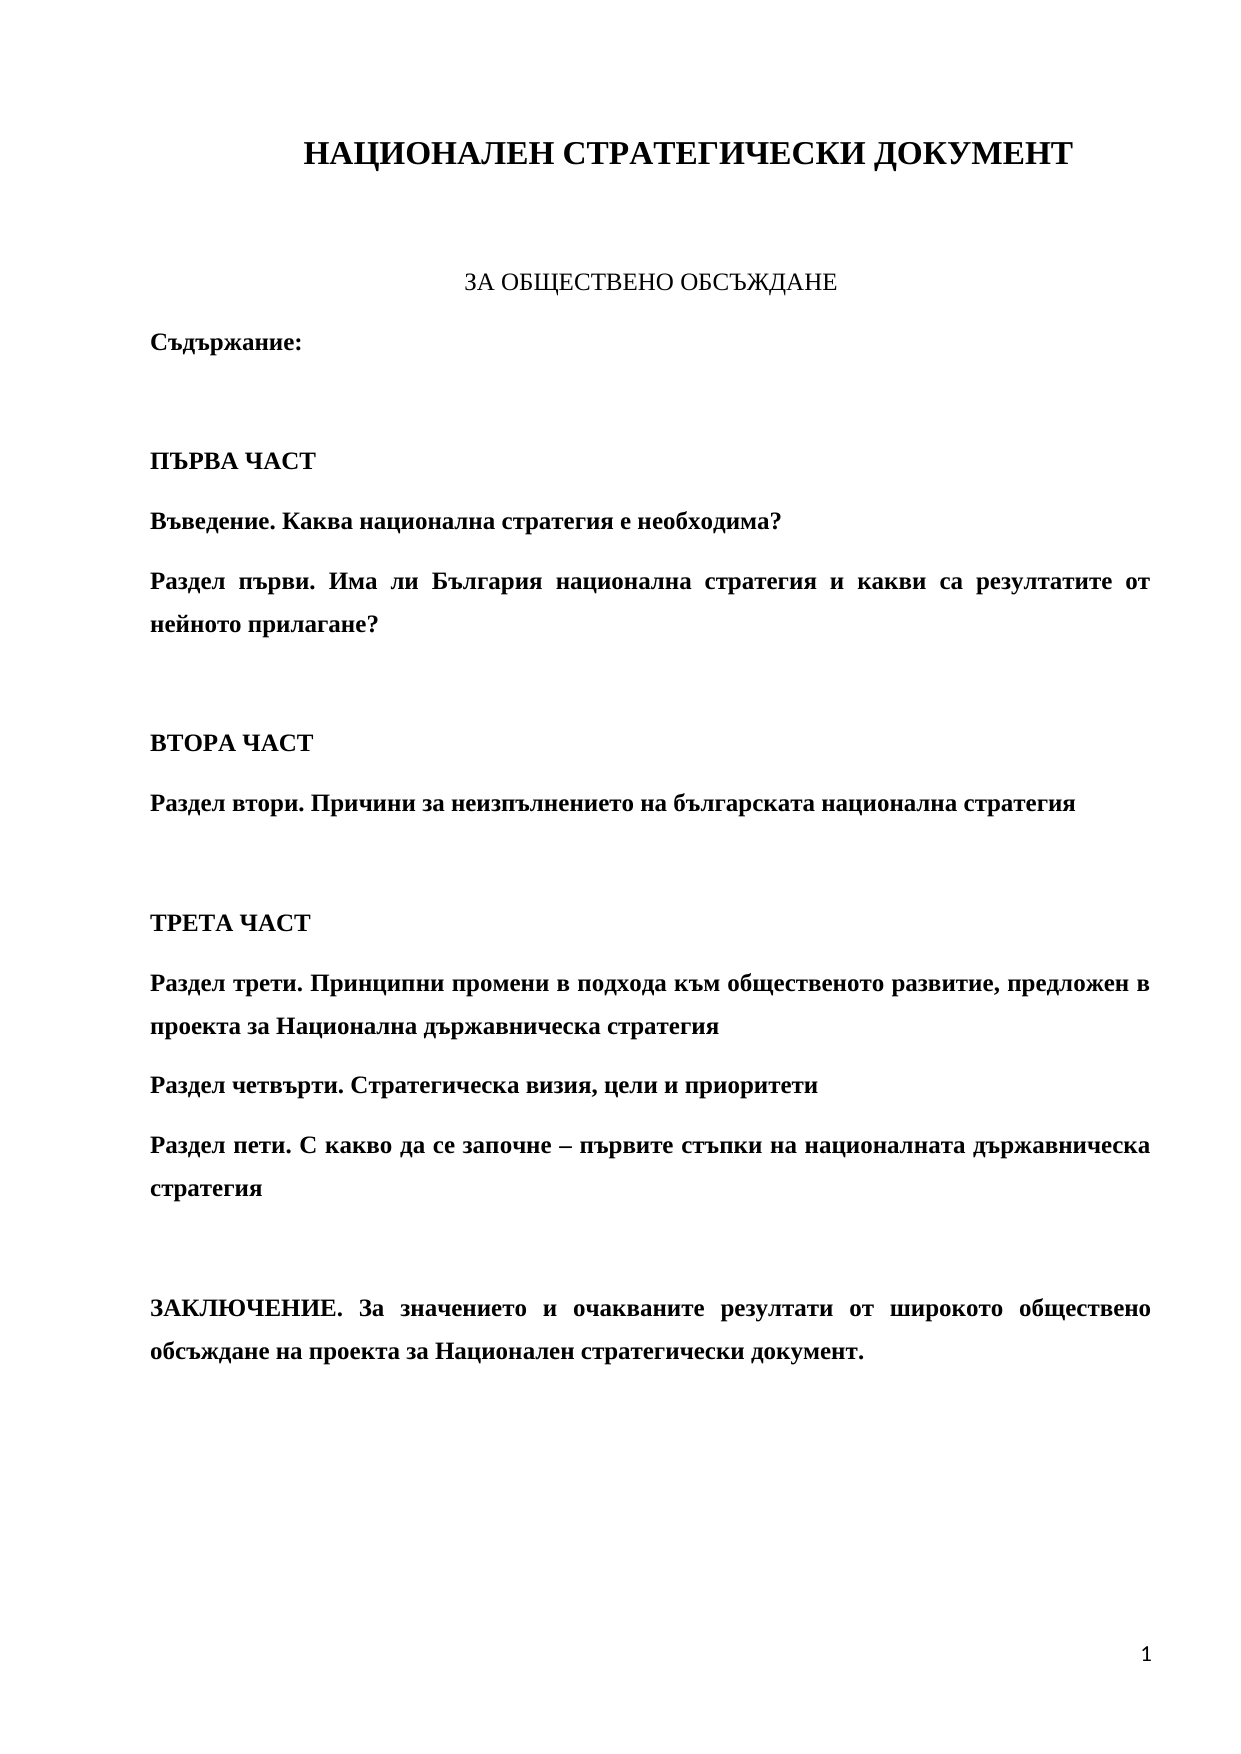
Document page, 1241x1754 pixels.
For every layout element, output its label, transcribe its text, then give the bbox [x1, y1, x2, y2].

text ВТОРА ЧАСТ [150, 728, 1152, 757]
text Раздел първи. Има ли България национална стратегия и какви са резултатите от нейното прилагане? [150, 566, 1152, 638]
text ЗА ОБЩЕСТВЕНО ОБСЪЖДАНЕ [150, 267, 1152, 296]
text Раздел пети. С какво да се започне – първите стъпки на националната държавническа стратегия [150, 1130, 1152, 1202]
text Раздел четвърти. Стратегическа визия, цели и приоритети [150, 1071, 1152, 1099]
text Раздел трети. Принципни промени в подхода към общественото развитие, предложен в проекта за Национална държавническа стратегия [150, 968, 1152, 1039]
text ТРЕТА ЧАСТ [150, 908, 1152, 937]
text ПЪРВА ЧАСТ [150, 446, 1152, 475]
text Въведение. Каква национална стратегия е необходима? [150, 506, 1152, 535]
text Раздел втори. Причини за неизпълнението на българската национална стратегия [150, 788, 1152, 817]
text НАЦИОНАЛЕН СТРАТЕГИЧЕСКИ ДОКУМЕНТ [150, 133, 1152, 171]
text Съдържание: [150, 327, 1152, 355]
text ЗАКЛЮЧЕНИЕ. За значението и очакваните резултати от широкото обществено обсъждане на проекта за Национален стратегически документ. [150, 1293, 1152, 1365]
